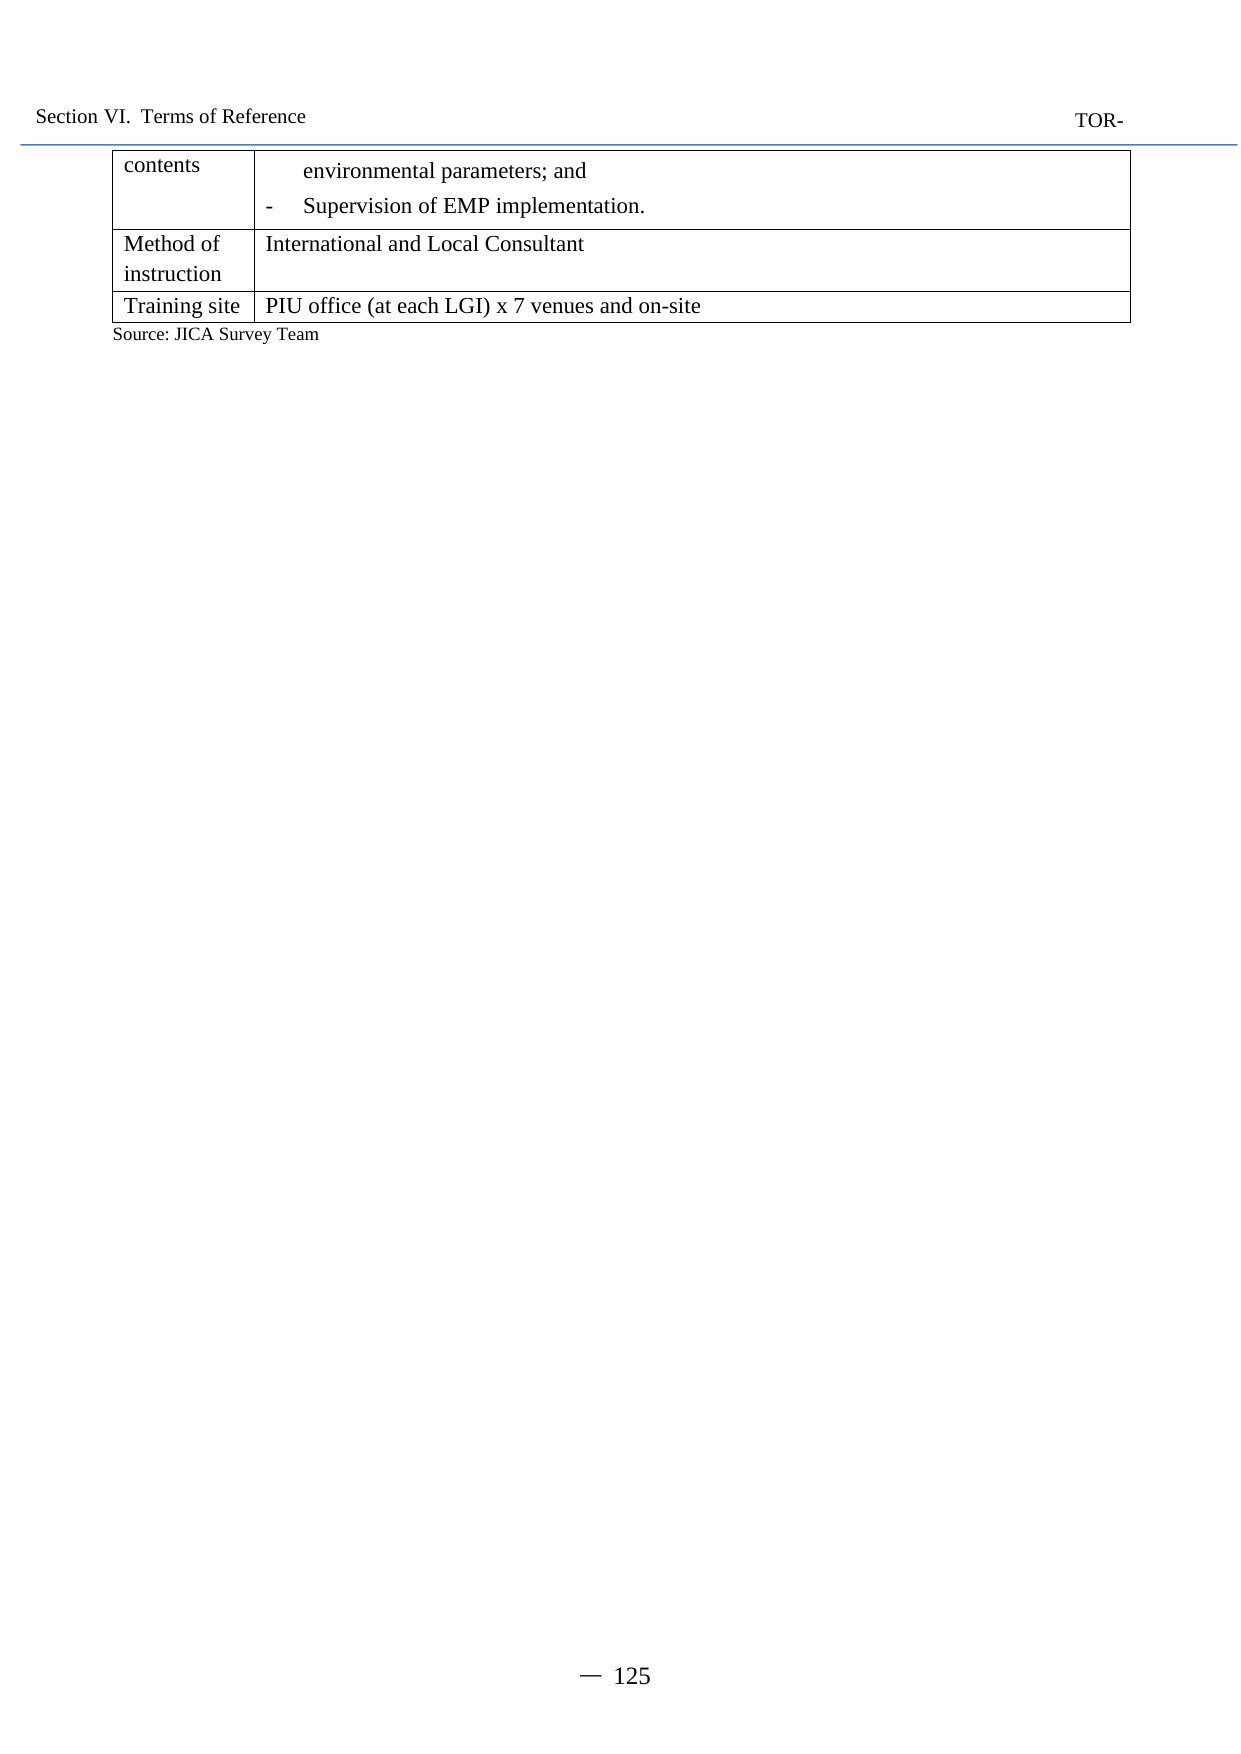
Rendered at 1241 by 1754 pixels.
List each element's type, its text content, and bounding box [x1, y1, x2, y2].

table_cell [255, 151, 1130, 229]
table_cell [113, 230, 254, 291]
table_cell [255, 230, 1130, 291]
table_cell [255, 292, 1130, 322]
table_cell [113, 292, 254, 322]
text Source: JICA Survey Team [112, 323, 1128, 345]
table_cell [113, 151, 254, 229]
